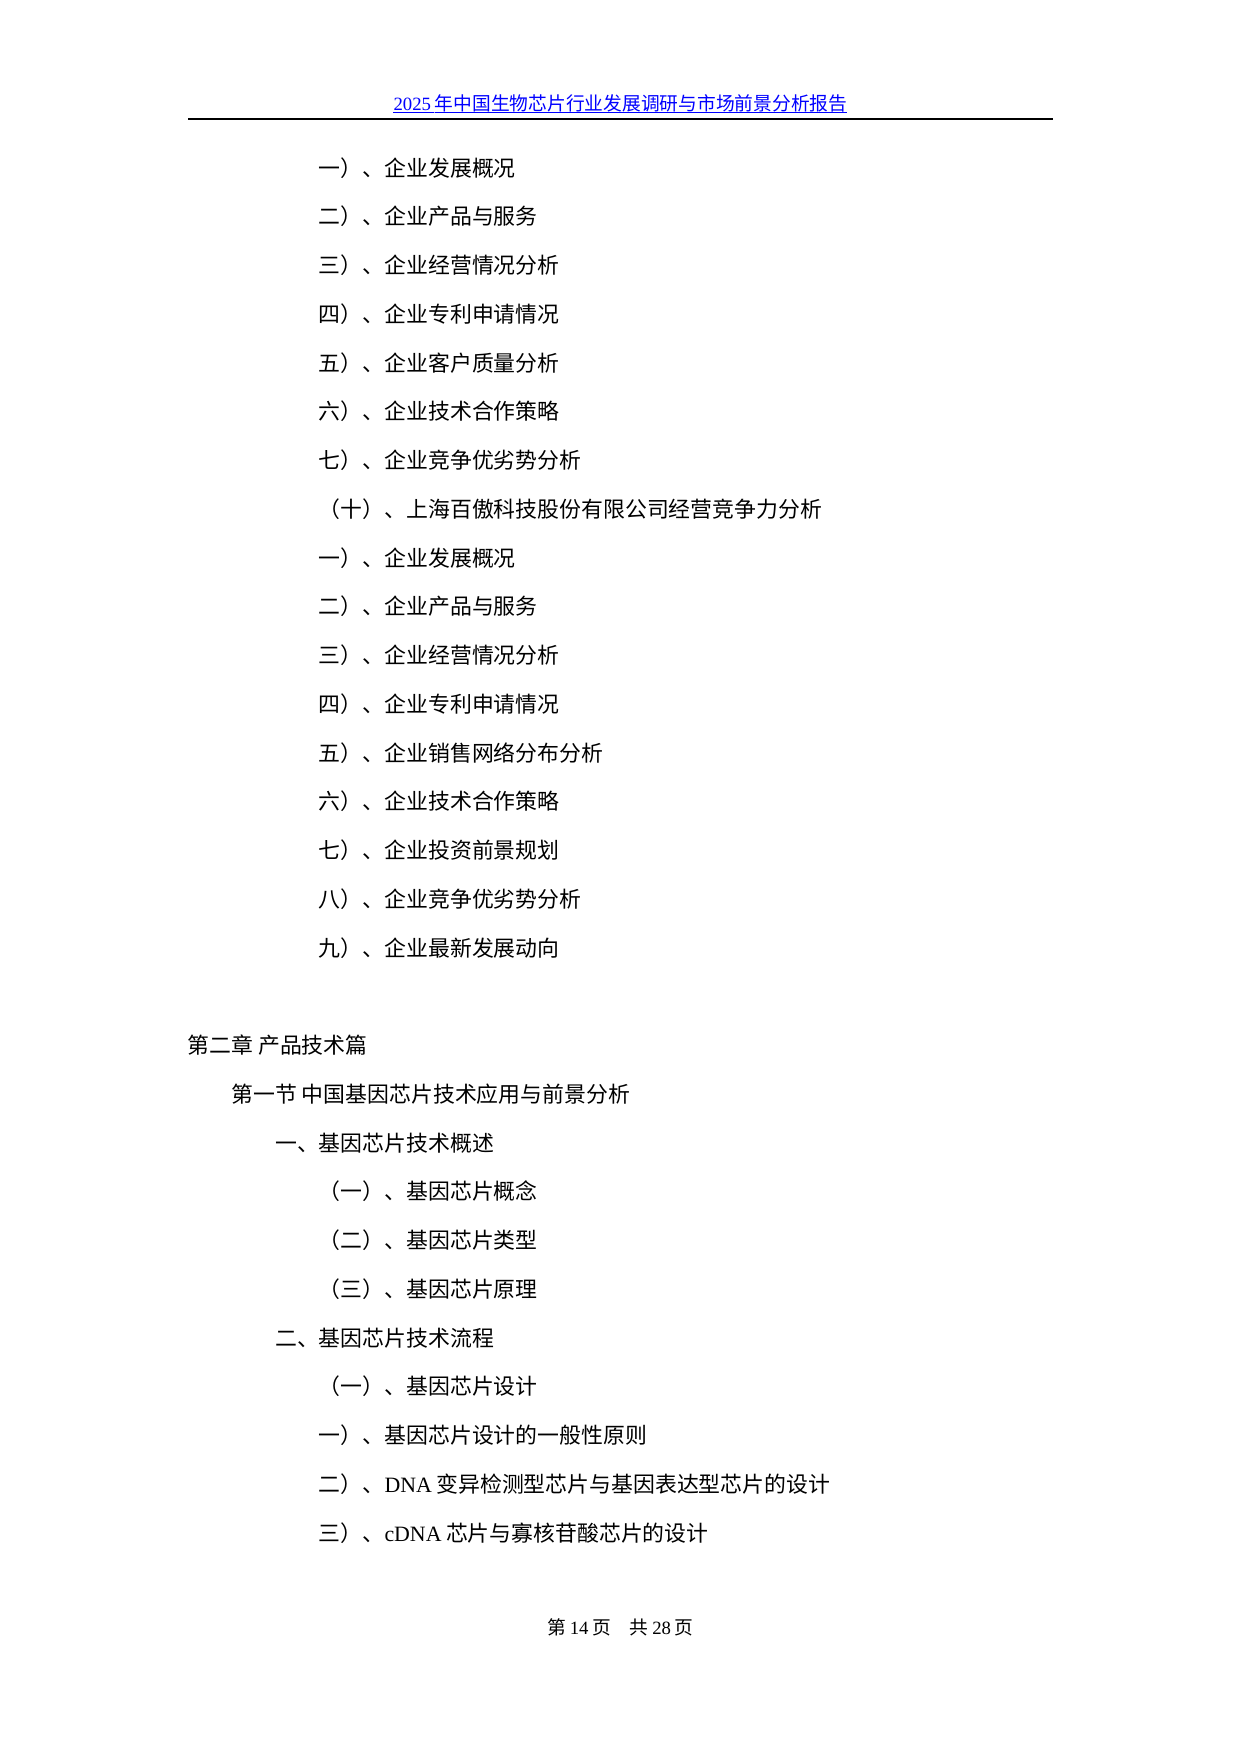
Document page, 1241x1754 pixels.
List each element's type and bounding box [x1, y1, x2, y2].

text [187, 150, 1053, 1548]
